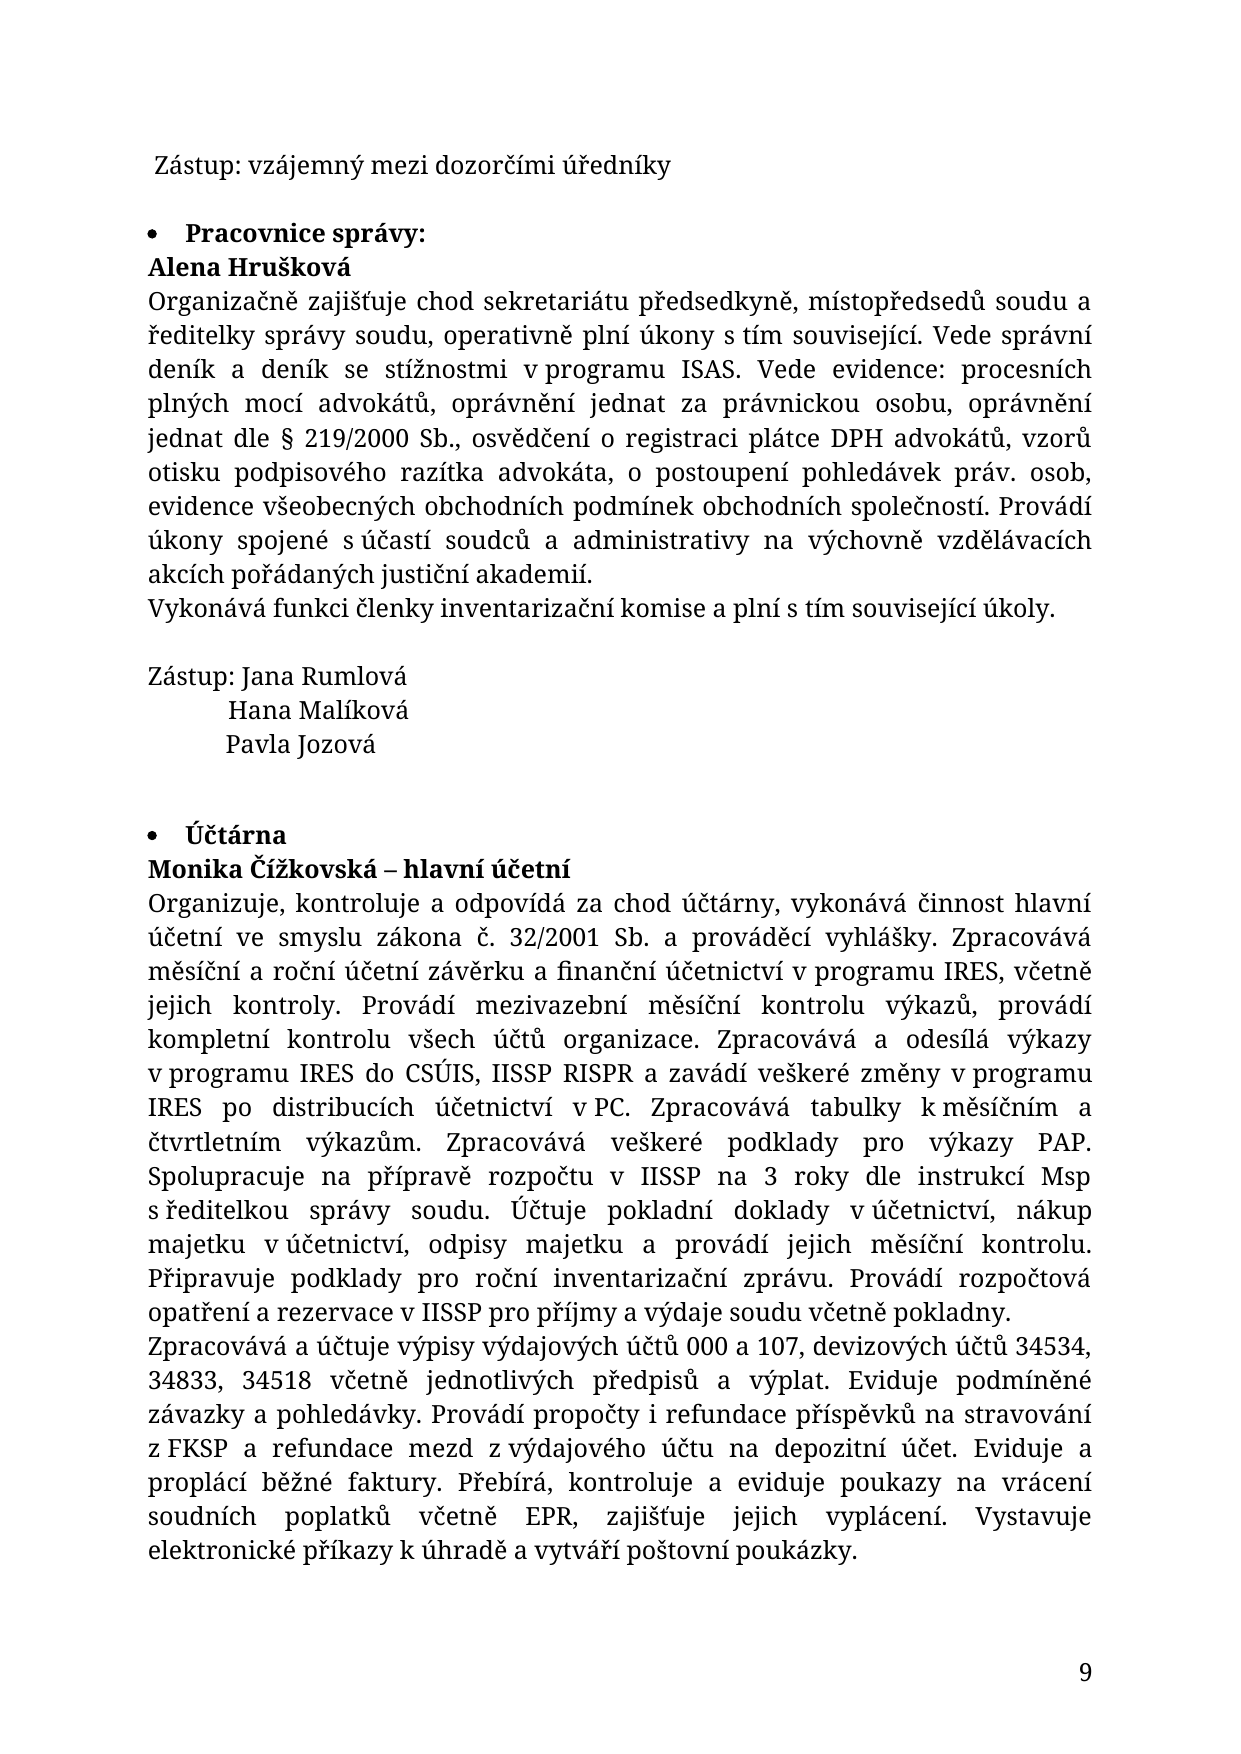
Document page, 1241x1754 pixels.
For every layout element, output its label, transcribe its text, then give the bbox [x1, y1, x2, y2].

text Hana Malíková [148, 693, 1092, 727]
text Organizuje, kontroluje a odpovídá za chod účtárny, vykonává činnost hlavní účetní ve smyslu zákona č. 32/2001 Sb. a prováděcí vyhlášky. Zpracovává měsíční a roční účetní závěrku a finanční účetnictví v programu IRES, včetně jejich kontroly. Provádí mezivazební měsíční kontrolu výkazů, provádí kompletní kontrolu všech účtů organizace. Zpracovává a odesílá výkazy v programu IRES do CSÚIS, IISSP RISPR a zavádí veškeré změny v programu IRES po distribucích účetnictví v PC. Zpracovává tabulky k měsíčním a čtvrtletním výkazům. Zpracovává veškeré podklady pro výkazy PAP. Spolupracuje na přípravě rozpočtu v IISSP na 3 roky dle instrukcí Msp s ředitelkou správy soudu. Účtuje pokladní doklady v účetnictví, nákup majetku v účetnictví, odpisy majetku a provádí jejich měsíční kontrolu. Připravuje podklady pro roční inventarizační zprávu. Provádí rozpočtová opatření a rezervace v IISSP pro příjmy a výdaje soudu včetně pokladny. [148, 886, 1092, 1328]
text Zpracovává a účtuje výpisy výdajových účtů 000 a 107, devizových účtů 34534, 34833, 34518 včetně jednotlivých předpisů a výplat. Eviduje podmíněné závazky a pohledávky. Provádí propočty i refundace příspěvků na stravování z FKSP a refundace mezd z výdajového účtu na depozitní účet. Eviduje a proplácí běžné faktury. Přebírá, kontroluje a eviduje poukazy na vrácení soudních poplatků včetně EPR, zajišťuje jejich vyplácení. Vystavuje elektronické příkazy k úhradě a vytváří poštovní poukázky. [148, 1328, 1092, 1567]
list Pracovnice správy: [148, 216, 1092, 250]
list Účtárna [148, 818, 1092, 852]
text Organizačně zajišťuje chod sekretariátu předsedkyně, místopředsedů soudu a ředitelky správy soudu, operativně plní úkony s tím související. Vede správní deník a deník se stížnostmi v programu ISAS. Vede evidence: procesních plných mocí advokátů, oprávnění jednat za právnickou osobu, oprávnění jednat dle § 219/2000 Sb., osvědčení o registraci plátce DPH advokátů, vzorů otisku podpisového razítka advokáta, o postoupení pohledávek práv. osob, evidence všeobecných obchodních podmínek obchodních společností. Provádí úkony spojené s účastí soudců a administrativy na výchovně vzdělávacích akcích pořádaných justiční akademií. [148, 284, 1092, 591]
text Alena Hrušková [148, 250, 1092, 284]
text Pavla Jozová [148, 727, 1092, 761]
text Zástup: Jana Rumlová [148, 659, 1092, 693]
text Monika Čížkovská – hlavní účetní [148, 852, 1092, 886]
text Vykonává funkci členky inventarizační komise a plní s tím související úkoly. [148, 591, 1092, 624]
text Zástup: vzájemný mezi dozorčími úředníky [148, 148, 1092, 182]
